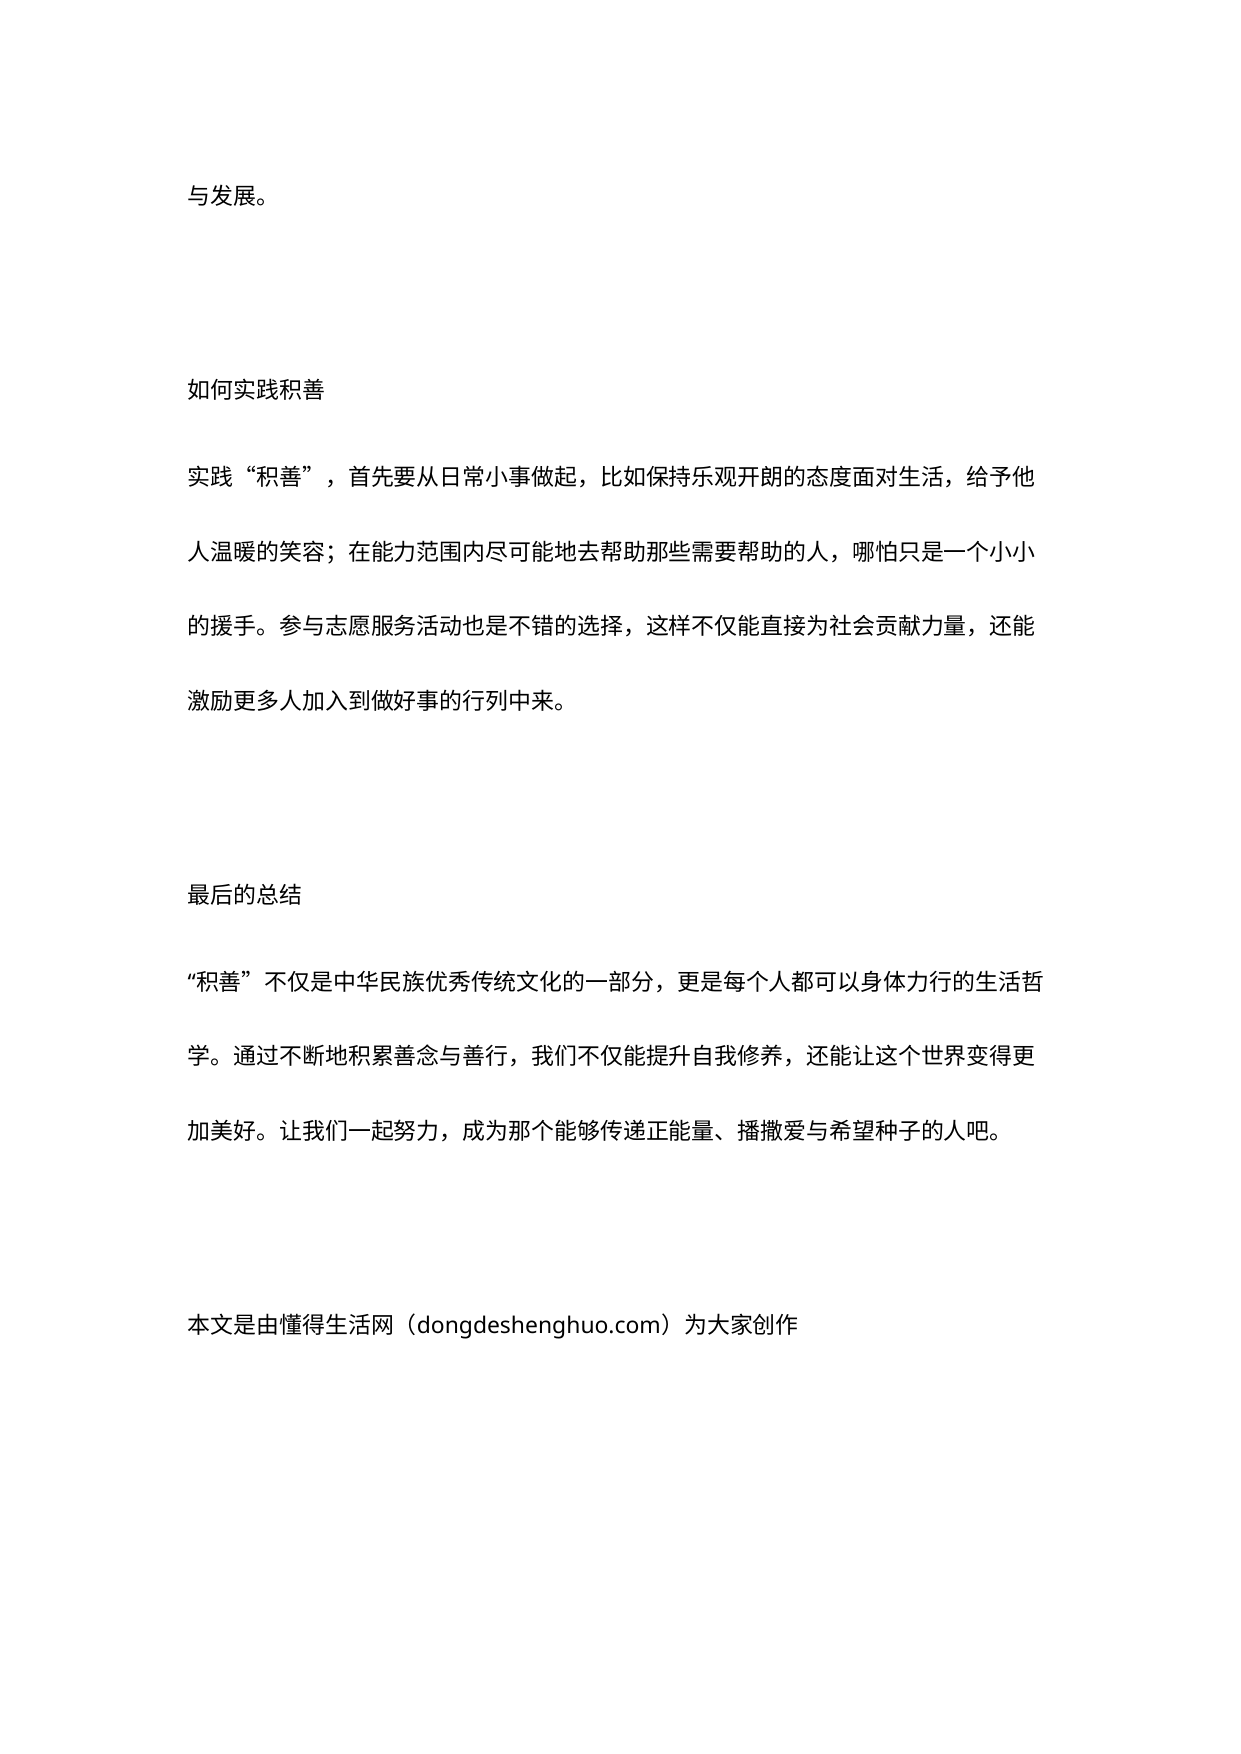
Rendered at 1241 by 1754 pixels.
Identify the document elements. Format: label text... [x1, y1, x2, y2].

text 实践“积善”，首先要从日常小事做起，比如保持乐观开朗的态度面对生活，给予他人温暖的笑容；在能力范围内尽可能地去帮助那些需要帮助的人，哪怕只是一个小小的援手。参与志愿服务活动也是不错的选择，这样不仅能直接为社会贡献力量，还能激励更多人加入到做好事的行列中来。 [187, 443, 1053, 732]
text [187, 162, 1053, 227]
text 本文是由懂得生活网（dongdeshenghuo.com）为大家创作 [187, 1291, 1053, 1356]
text 最后的总结 [187, 861, 1053, 926]
text “积善”不仅是中华民族优秀传统文化的一部分，更是每个人都可以身体力行的生活哲学。通过不断地积累善念与善行，我们不仅能提升自我修养，还能让这个世界变得更加美好。让我们一起努力，成为那个能够传递正能量、播撒爱与希望种子的人吧。 [187, 948, 1053, 1162]
text 如何实践积善 [187, 356, 1053, 421]
